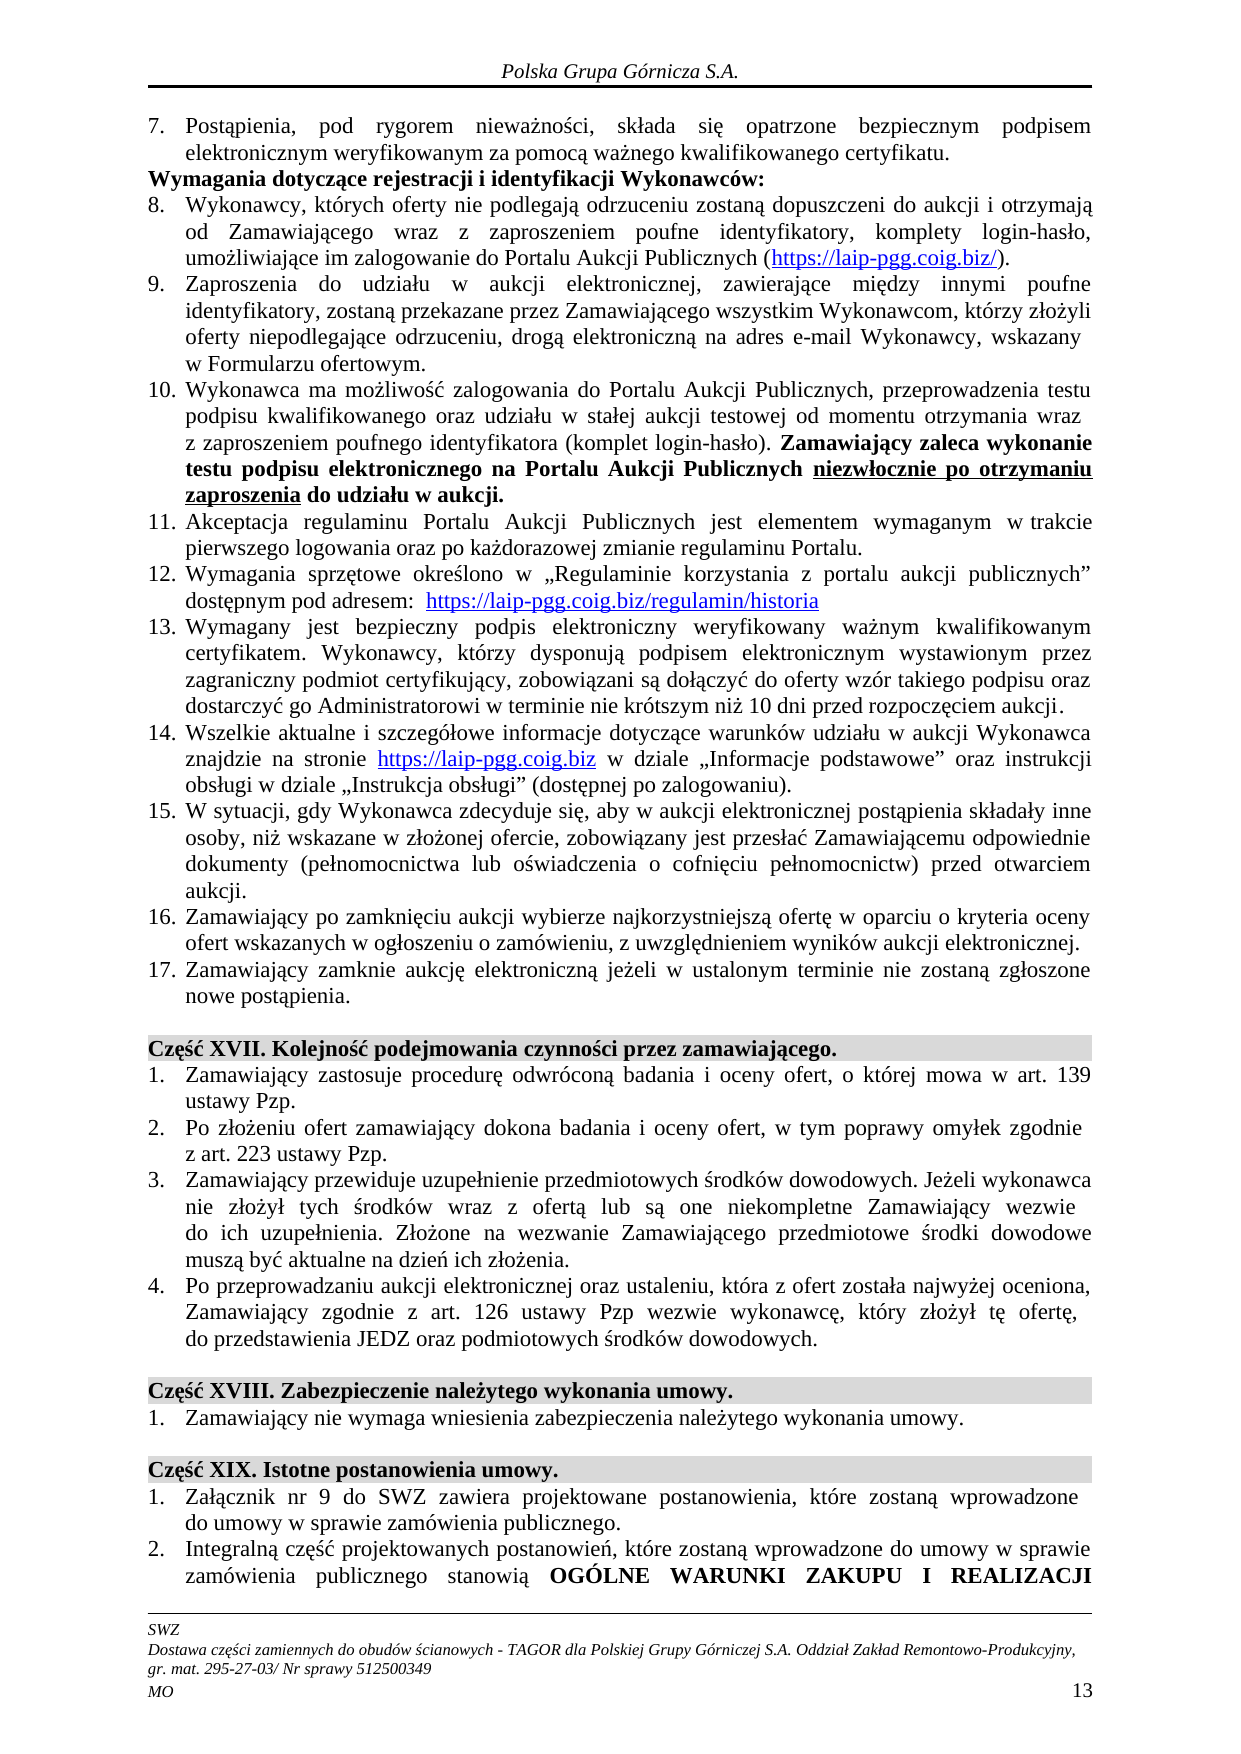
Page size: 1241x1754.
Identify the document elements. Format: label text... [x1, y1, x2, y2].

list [148, 1536, 1092, 1588]
list Zamawiający po zamknięciu aukcji wybierze najkorzystniejszą ofertę w oparciu o kryteria oceny ofert wskazanych w ogłoszeniu o zamówieniu, z uwzględnieniem wyników aukcji elektronicznej. [148, 903, 1092, 956]
list Zamawiający zastosuje procedurę odwróconą badania i oceny ofert, o której mowa w art. 139 ustawy Pzp. [148, 1061, 1092, 1114]
list Zamawiający nie wymaga wniesienia zabezpieczenia należytego wykonania umowy. [148, 1404, 1092, 1430]
subtitle Część XVIII. Zabezpieczenie należytego wykonania umowy. [148, 1377, 1092, 1404]
list Po złożeniu ofert zamawiający dokona badania i oceny ofert, w tym poprawy omyłek zgodnie z art. 223 ustawy Pzp. [148, 1114, 1092, 1167]
list Wykonawcy, których oferty nie podlegają odrzuceniu zostaną dopuszczeni do aukcji i otrzymają od Zamawiającego wraz z zaproszeniem poufne identyfikatory, komplety login-hasło, umożliwiające im zalogowanie do Portalu Aukcji Publicznych (https://laip-pgg.coig.biz/). [148, 191, 1092, 271]
subtitle Część XVII. Kolejność podejmowania czynności przez zamawiającego. [148, 1035, 1092, 1061]
list Zaproszenia do udziału w aukcji elektronicznej, zawierające między innymi poufne identyfikatory, zostaną przekazane przez Zamawiającego wszystkim Wykonawcom, którzy złożyli oferty niepodlegające odrzuceniu, drogą elektroniczną na adres e-mail Wykonawcy, wskazany w Formularzu ofertowym. [148, 271, 1092, 376]
text Wymagania dotyczące rejestracji i identyfikacji Wykonawców: [148, 165, 1092, 191]
list Wymagania sprzętowe określono w „Regulaminie korzystania z portalu aukcji publicznych” dostępnym pod adresem: https://laip-pgg.coig.biz/regulamin/historia [148, 560, 1092, 613]
list W sytuacji, gdy Wykonawca zdecyduje się, aby w aukcji elektronicznej postąpienia składały inne osoby, niż wskazane w złożonej ofercie, zobowiązany jest przesłać Zamawiającemu odpowiednie dokumenty (pełnomocnictwa lub oświadczenia o cofnięciu pełnomocnictw) przed otwarciem aukcji. [148, 798, 1092, 903]
list Zamawiający zamknie aukcję elektroniczną jeżeli w ustalonym terminie nie zostaną zgłoszone nowe postąpienia. [148, 956, 1092, 1008]
list Postąpienia, pod rygorem nieważności, składa się opatrzone bezpiecznym podpisem elektronicznym weryfikowanym za pomocą ważnego kwalifikowanego certyfikatu. [148, 112, 1092, 165]
list Wykonawca ma możliwość zalogowania do Portalu Aukcji Publicznych, przeprowadzenia testu podpisu kwalifikowanego oraz udziału w stałej aukcji testowej od momentu otrzymania wraz z zaproszeniem poufnego identyfikatora (komplet login-hasło). Zamawiający zaleca wykonanie testu podpisu elektronicznego na Portalu Aukcji Publicznych niezwłocznie po otrzymaniu zaproszenia do udziału w aukcji. [148, 376, 1092, 508]
list Załącznik nr 9 do SWZ zawiera projektowane postanowienia, które zostaną wprowadzone do umowy w sprawie zamówienia publicznego. [148, 1483, 1092, 1536]
list Zamawiający przewiduje uzupełnienie przedmiotowych środków dowodowych. Jeżeli wykonawca nie złożył tych środków wraz z ofertą lub są one niekompletne Zamawiający wezwie do ich uzupełnienia. Złożone na wezwanie Zamawiającego przedmiotowe środki dowodowe muszą być aktualne na dzień ich złożenia. [148, 1167, 1092, 1272]
list Wszelkie aktualne i szczegółowe informacje dotyczące warunków udziału w aukcji Wykonawca znajdzie na stronie https://laip-pgg.coig.biz w dziale „Informacje podstawowe” oraz instrukcji obsługi w dziale „Instrukcja obsługi” (dostępnej po zalogowaniu). [148, 718, 1092, 798]
list Akceptacja regulaminu Portalu Aukcji Publicznych jest elementem wymaganym w trakcie pierwszego logowania oraz po każdorazowej zmianie regulaminu Portalu. [148, 508, 1092, 560]
list Wymagany jest bezpieczny podpis elektroniczny weryfikowany ważnym kwalifikowanym certyfikatem. Wykonawcy, którzy dysponują podpisem elektronicznym wystawionym przez zagraniczny podmiot certyfikujący, zobowiązani są dołączyć do oferty wzór takiego podpisu oraz dostarczyć go Administratorowi w terminie nie krótszym niż 10 dni przed rozpoczęciem aukcji. [148, 613, 1092, 718]
list Po przeprowadzaniu aukcji elektronicznej oraz ustaleniu, która z ofert została najwyżej oceniona, Zamawiający zgodnie z art. 126 ustawy Pzp wezwie wykonawcę, który złożył tę ofertę, do przedstawienia JEDZ oraz podmiotowych środków dowodowych. [148, 1272, 1092, 1351]
subtitle Część XIX. Istotne postanowienia umowy. [148, 1456, 1092, 1483]
